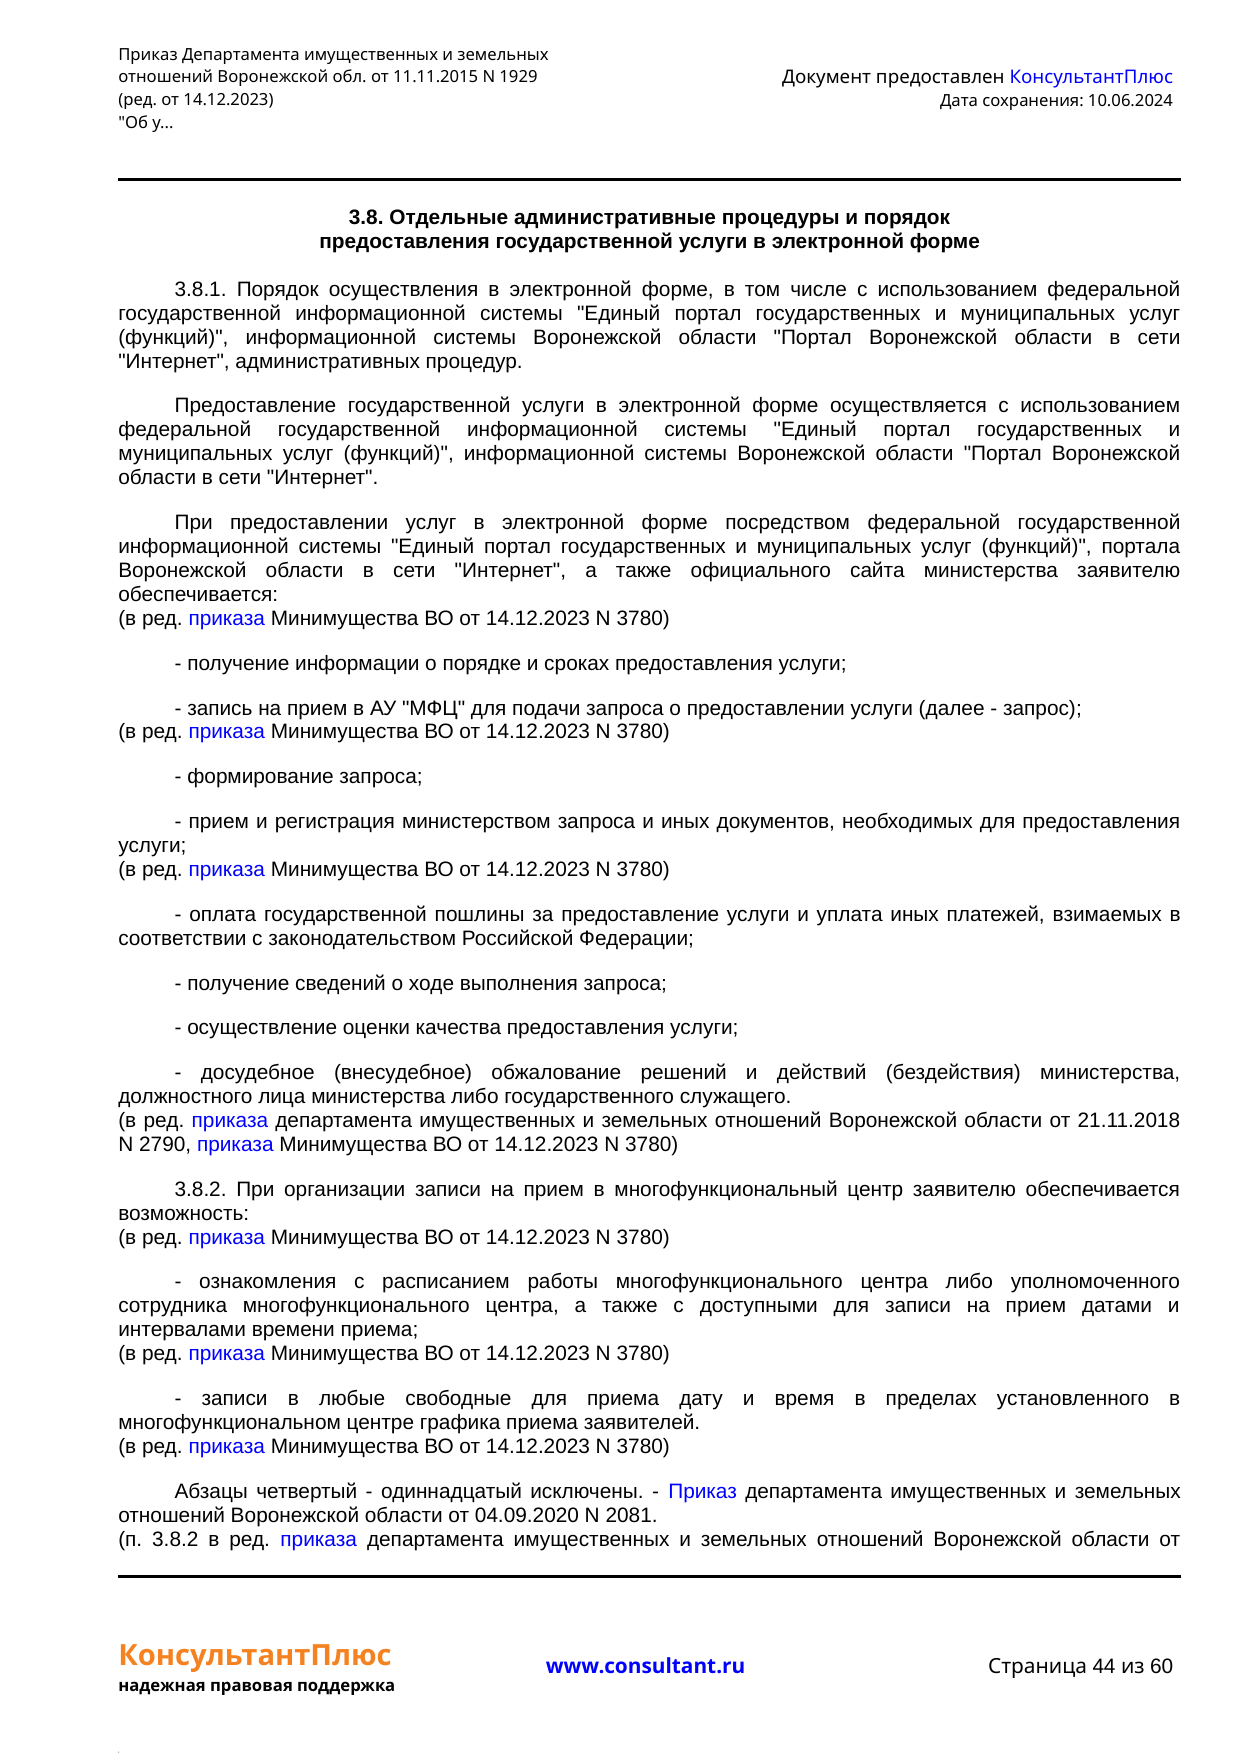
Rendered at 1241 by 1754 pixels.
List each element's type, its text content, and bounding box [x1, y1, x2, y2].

text - записи в любые свободные для приема дату и время в пределах установленного в многофункциональном центре графика приема заявителей. [118, 1386, 1181, 1434]
text (в ред. приказа Минимущества ВО от 14.12.2023 N 3780) [118, 1224, 1181, 1248]
text - прием и регистрация министерством запроса и иных документов, необходимых для предоставления услуги; [118, 809, 1181, 857]
text - формирование запроса; [118, 764, 1181, 788]
text - осуществление оценки качества предоставления услуги; [118, 1015, 1181, 1039]
text Абзацы четвертый - одиннадцатый исключены. - Приказ департамента имущественных и земельных отношений Воронежской области от 04.09.2020 N 2081. [118, 1479, 1181, 1527]
title предоставления государственной услуги в электронной форме [118, 229, 1181, 253]
text - запись на прием в АУ "МФЦ" для подачи запроса о предоставлении услуги (далее - запрос); [118, 695, 1181, 719]
text При предоставлении услуг в электронной форме посредством федеральной государственной информационной системы "Единый портал государственных и муниципальных услуг (функций)", портала Воронежской области в сети "Интернет", а также официального сайта министерства заявителю обеспечивается: [118, 510, 1181, 606]
title 3.8. Отдельные административные процедуры и порядок [118, 205, 1181, 229]
text 3.8.1. Порядок осуществления в электронной форме, в том числе с использованием федеральной государственной информационной системы "Единый портал государственных и муниципальных услуг (функций)", информационной системы Воронежской области "Портал Воронежской области в сети "Интернет", административных процедур. [118, 277, 1181, 372]
text (в ред. приказа Минимущества ВО от 14.12.2023 N 3780) [118, 606, 1181, 630]
text (в ред. приказа Минимущества ВО от 14.12.2023 N 3780) [118, 719, 1181, 743]
text - получение сведений о ходе выполнения запроса; [118, 970, 1181, 994]
text (в ред. приказа Минимущества ВО от 14.12.2023 N 3780) [118, 1434, 1181, 1458]
text (в ред. приказа Минимущества ВО от 14.12.2023 N 3780) [118, 1341, 1181, 1365]
text (в ред. приказа департамента имущественных и земельных отношений Воронежской области от 21.11.2018 N 2790, приказа Минимущества ВО от 14.12.2023 N 3780) [118, 1108, 1181, 1156]
text (в ред. приказа Минимущества ВО от 14.12.2023 N 3780) [118, 857, 1181, 881]
text Предоставление государственной услуги в электронной форме осуществляется с использованием федеральной государственной информационной системы "Единый портал государственных и муниципальных услуг (функций)", информационной системы Воронежской области "Портал Воронежской области в сети "Интернет". [118, 393, 1181, 489]
text - ознакомления с расписанием работы многофункционального центра либо уполномоченного сотрудника многофункционального центра, а также с доступными для записи на прием датами и интервалами времени приема; [118, 1269, 1181, 1341]
text - досудебное (внесудебное) обжалование решений и действий (бездействия) министерства, должностного лица министерства либо государственного служащего. [118, 1060, 1181, 1108]
text - оплата государственной пошлины за предоставление услуги и уплата иных платежей, взимаемых в соответствии с законодательством Российской Федерации; [118, 902, 1181, 949]
text 3.8.2. При организации записи на прием в многофункциональный центр заявителю обеспечивается возможность: [118, 1177, 1181, 1224]
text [118, 1527, 1181, 1551]
text - получение информации о порядке и сроках предоставления услуги; [118, 651, 1181, 674]
